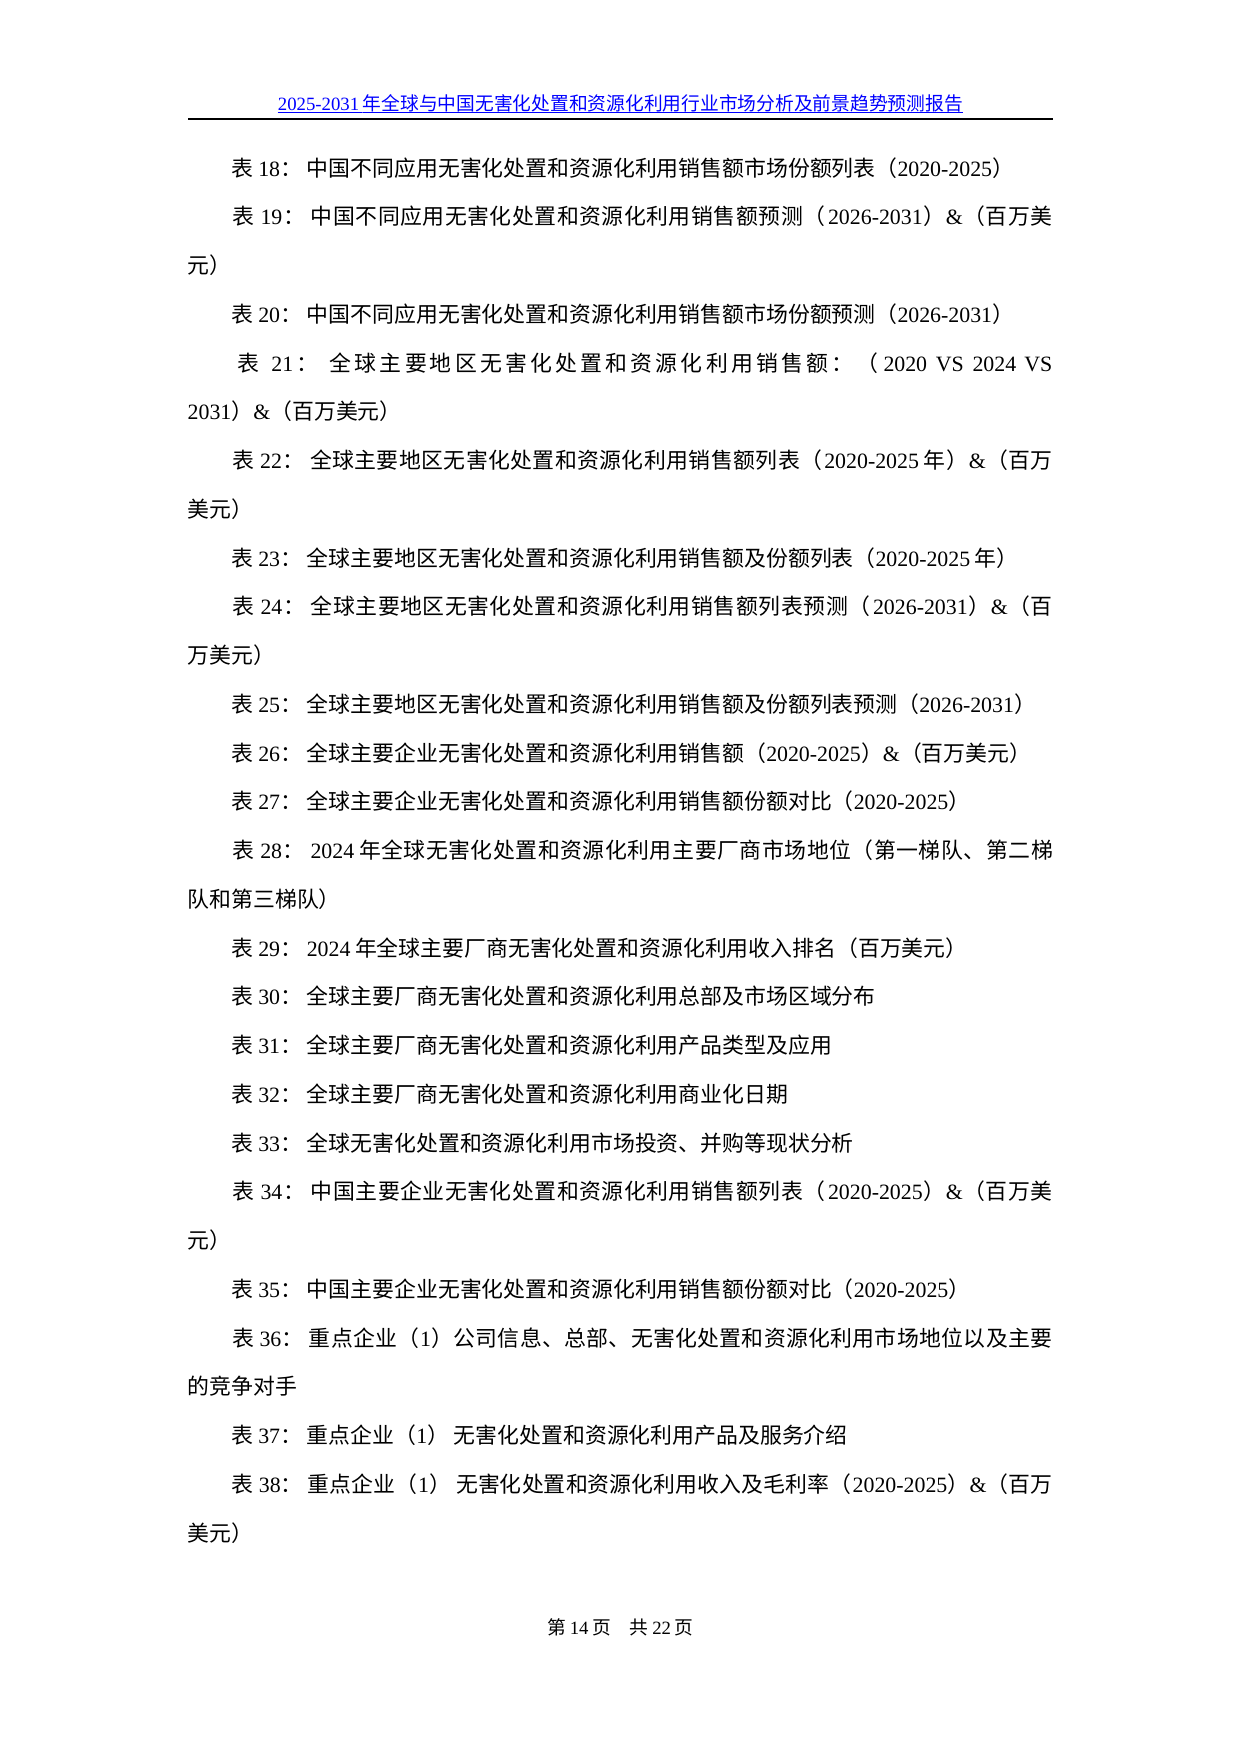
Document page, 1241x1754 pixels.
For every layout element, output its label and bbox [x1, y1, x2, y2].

text [187, 150, 1053, 1548]
